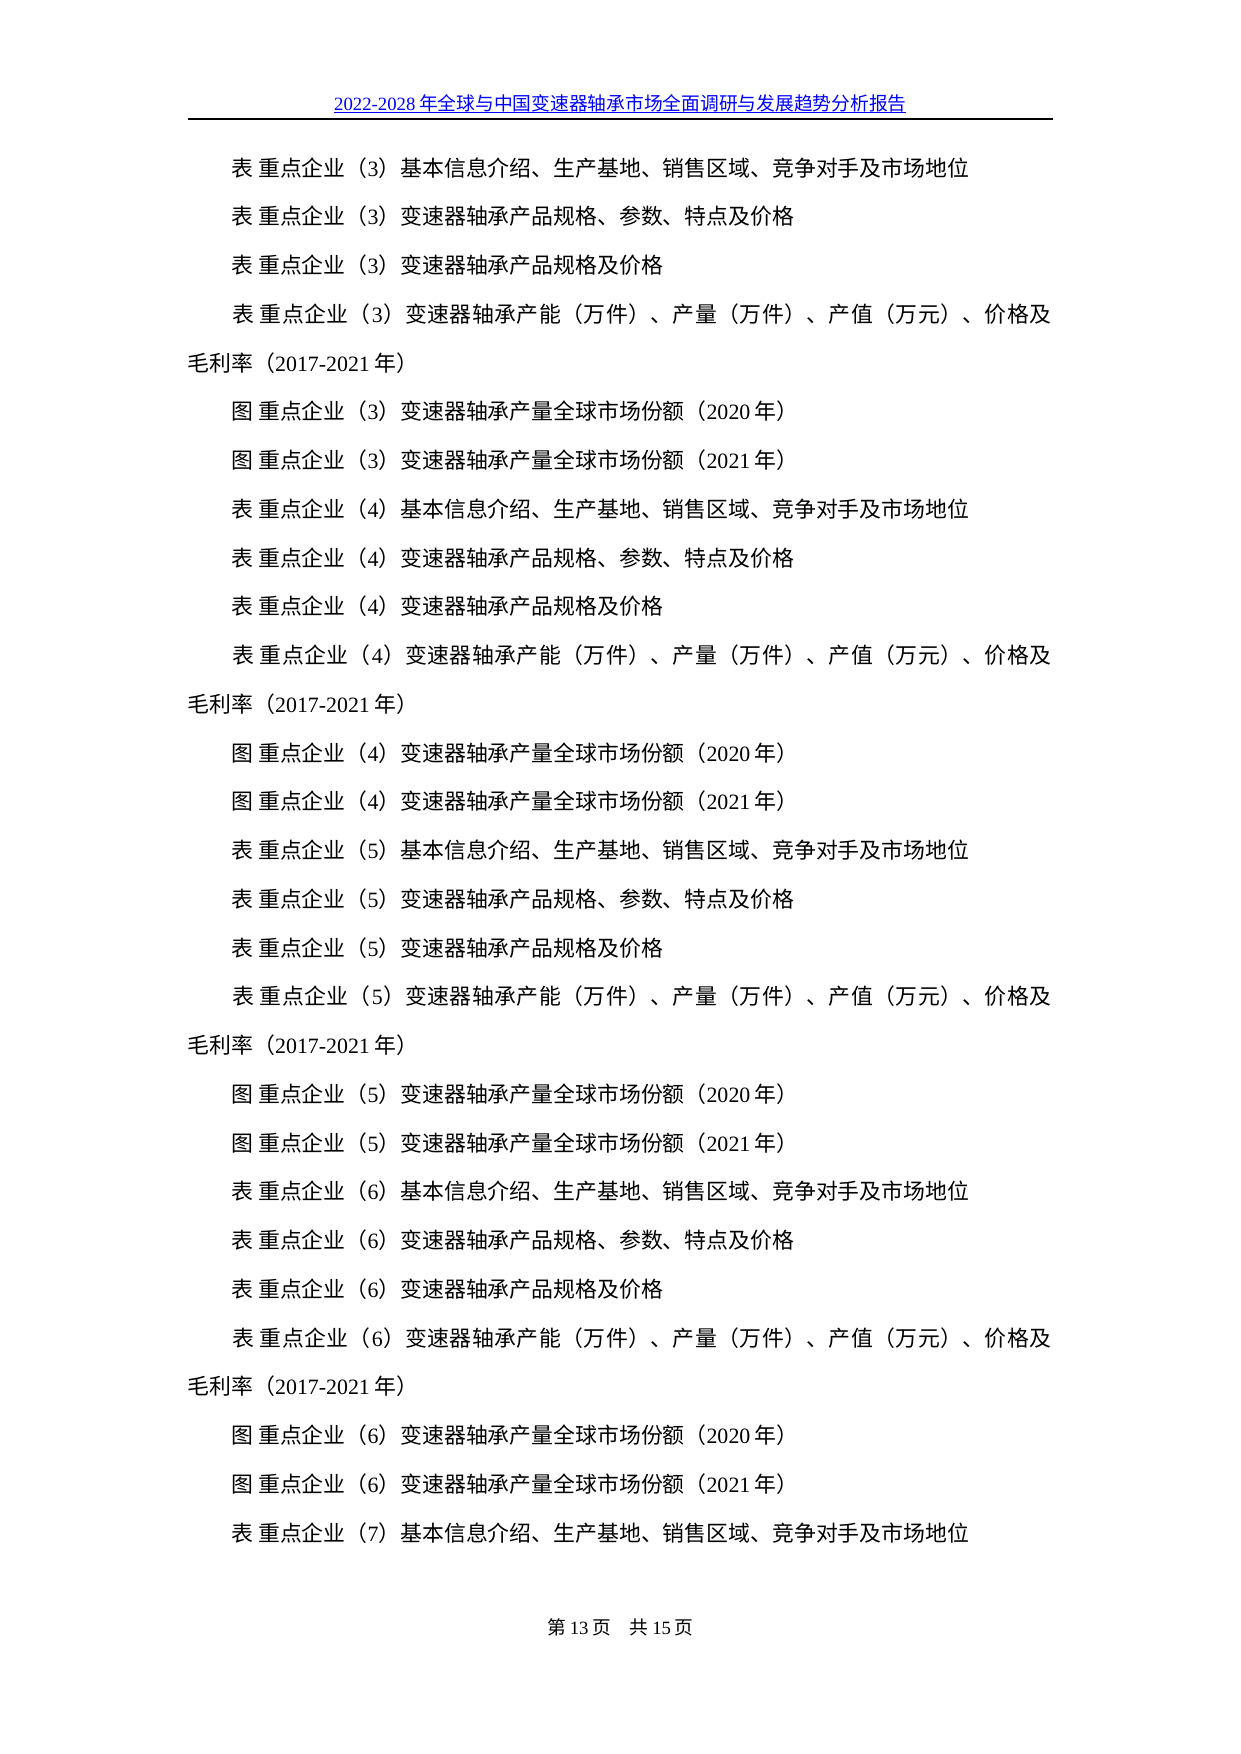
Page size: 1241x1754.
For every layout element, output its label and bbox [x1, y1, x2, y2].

text [187, 150, 1053, 1548]
